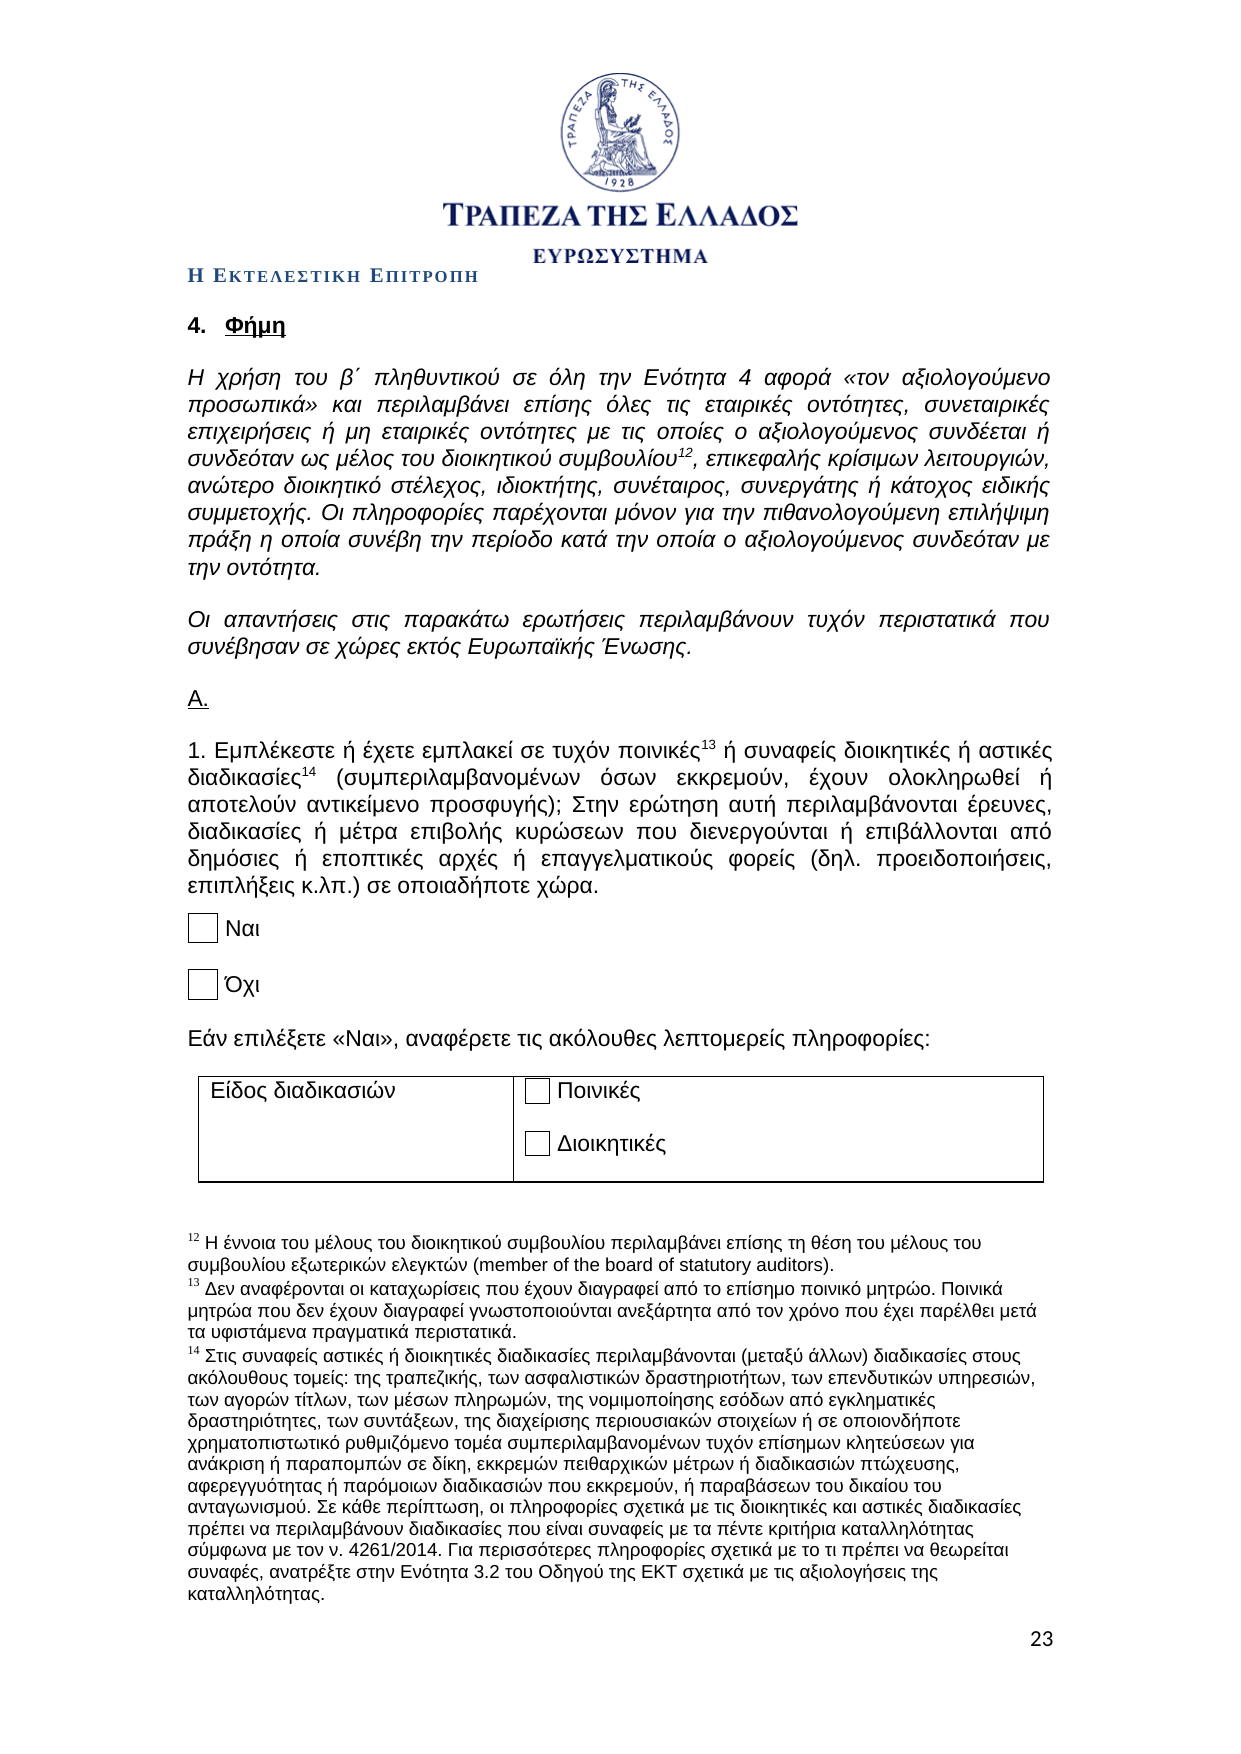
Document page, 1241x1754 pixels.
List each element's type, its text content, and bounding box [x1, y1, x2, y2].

text Α. [187, 684, 1053, 712]
text Εάν επιλέξετε «Ναι», αναφέρετε τις ακόλουθες λεπτομερείς πληροφορίες: [187, 1025, 1053, 1052]
text Ναι [187, 912, 1053, 943]
table_header Ποινικές Διοικητικές Αστικές Άλλες [514, 1077, 1043, 1181]
text H χρήση του β΄ πληθυντικού σε όλη την Ενότητα 4 αφορά «τον αξιολογούμενο προσωπικά» και περιλαμβάνει επίσης όλες τις εταιρικές οντότητες, συνεταιρικές επιχειρήσεις ή μη εταιρικές οντότητες με τις οποίες ο αξιολογούμενος συνδέεται ή συνδεόταν ως μέλος του διοικητικού συμβουλίου, επικεφαλής κρίσιμων λειτουργιών, ανώτερο διοικητικό στέλεχος, ιδιοκτήτης, συνέταιρος, συνεργάτης ή κάτοχος ειδικής συμμετοχής. Οι πληροφορίες παρέχονται μόνον για την πιθανολογούμενη επιλήψιμη πράξη η οποία συνέβη την περίοδο κατά την οποία ο αξιολογούμενος συνδεόταν με την οντότητα. [187, 364, 1053, 580]
text Όχι [187, 968, 1053, 1000]
table_header Είδος διαδικασιών [199, 1077, 513, 1181]
text 1. Εμπλέκεστε ή έχετε εμπλακεί σε τυχόν ποινικές ή συναφείς διοικητικές ή αστικές διαδικασίες (συμπεριλαμβανομένων όσων εκκρεμούν, έχουν ολοκληρωθεί ή αποτελούν αντικείμενο προσφυγής); Στην ερώτηση αυτή περιλαμβάνονται έρευνες, διαδικασίες ή μέτρα επιβολής κυρώσεων που διενεργούνται ή επιβάλλονται από δημόσιες ή εποπτικές αρχές ή επαγγελματικούς φορείς (δηλ. προειδοποιήσεις, επιπλήξεις κ.λπ.) σε οποιαδήποτε χώρα. [187, 737, 1053, 899]
list Φήμη [187, 312, 1053, 339]
text Οι απαντήσεις στις παρακάτω ερωτήσεις περιλαμβάνουν τυχόν περιστατικά που συνέβησαν σε χώρες εκτός Ευρωπαϊκής Ένωσης. [187, 605, 1053, 659]
picture [442, 73, 798, 263]
